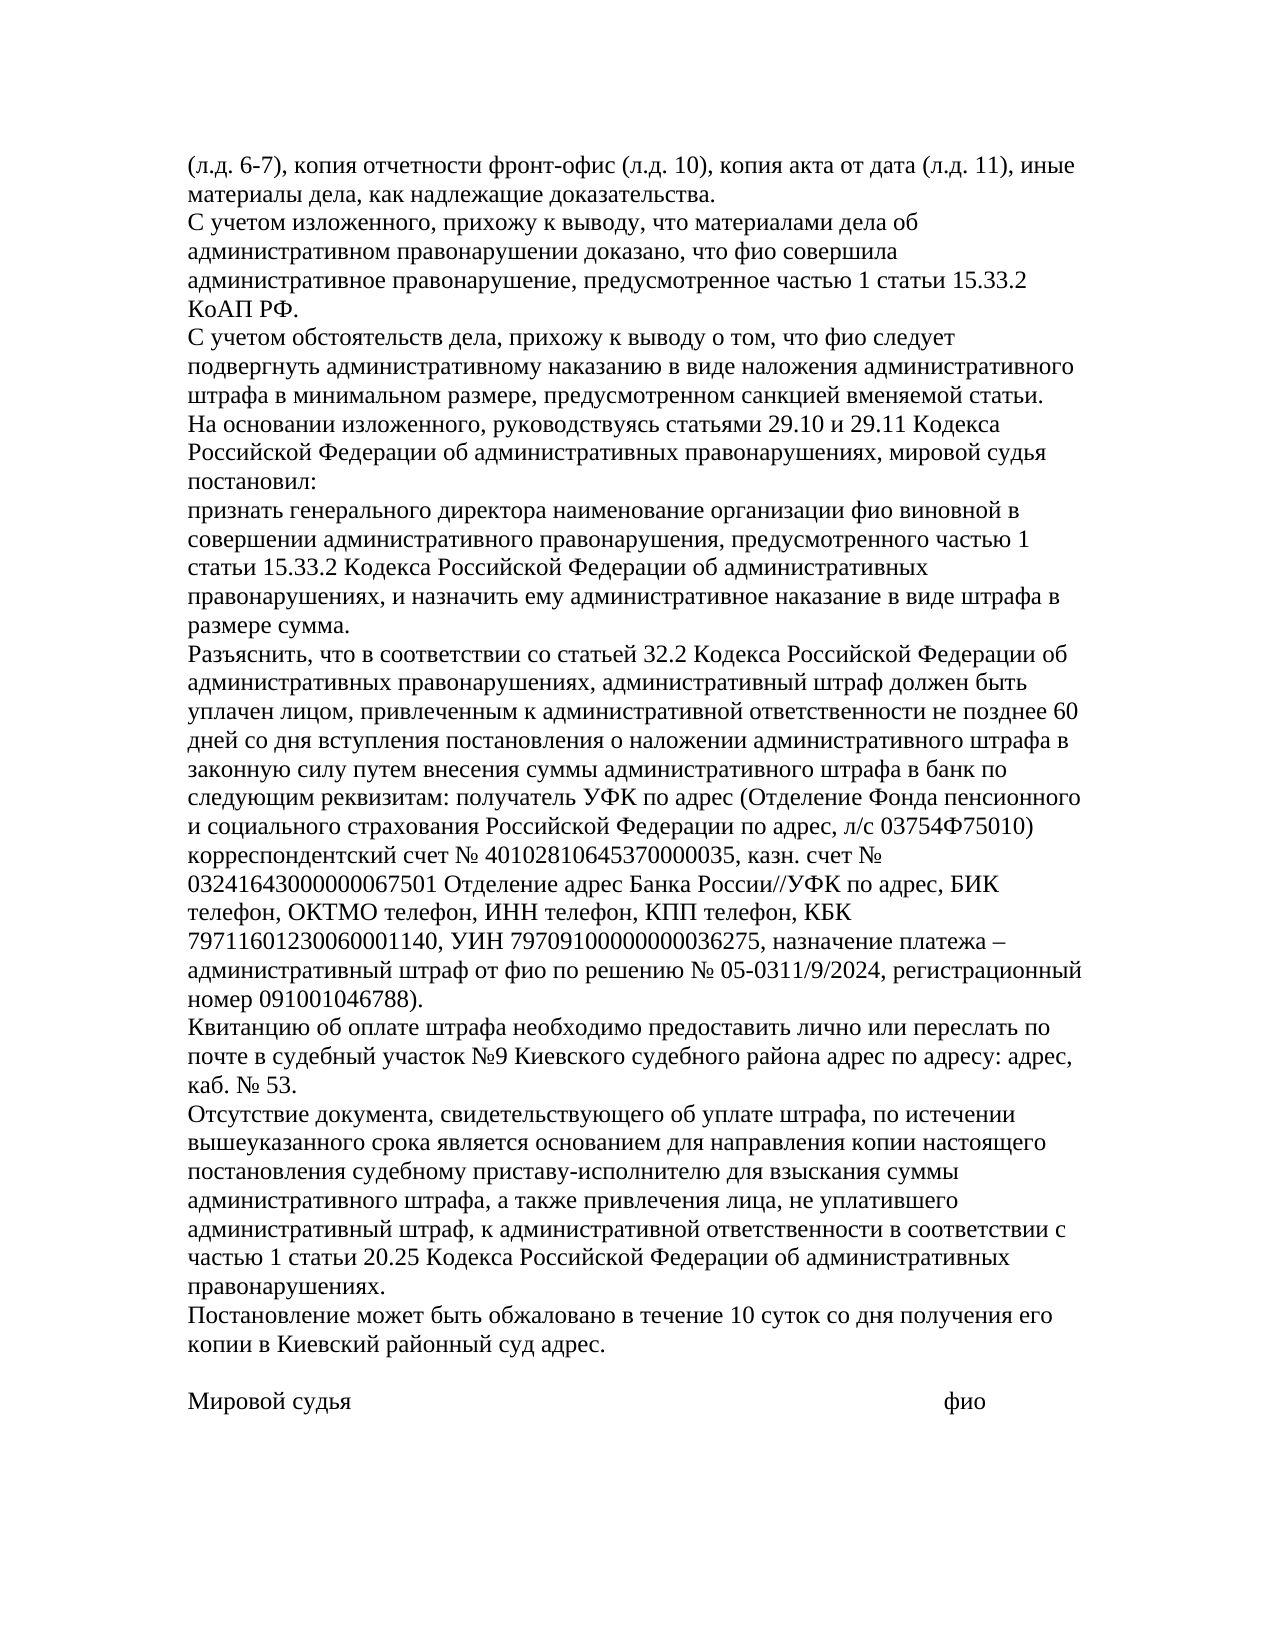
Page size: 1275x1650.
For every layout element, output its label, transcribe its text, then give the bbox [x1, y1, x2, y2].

text Мировой судья фио [187, 1386, 1087, 1415]
text Отсутствие документа, свидетельствующего об уплате штрафа, по истечении вышеуказанного срока является основанием для направления копии настоящего постановления судебному приставу-исполнителю для взыскания суммы административного штрафа, а также привлечения лица, не уплатившего административный штраф, к административной ответственности в соответствии с частью 1 статьи 20.25 Кодекса Российской Федерации об административных правонарушениях. [187, 1099, 1087, 1300]
text постановил: [187, 466, 1087, 495]
text признать генерального директора наименование организации фио виновной в совершении административного правонарушения, предусмотренного частью 1 статьи 15.33.2 Кодекса Российской Федерации об административных правонарушениях, и назначить ему административное наказание в виде штрафа в размере сумма. [187, 495, 1087, 639]
text С учетом обстоятельств дела, прихожу к выводу о том, что фио следует подвергнуть административному наказанию в виде наложения административного штрафа в минимальном размере, предусмотренном санкцией вменяемой статьи. [187, 322, 1087, 409]
text Постановление может быть обжаловано в течение 10 суток со дня получения его копии в Киевский районный суд адрес. [187, 1300, 1087, 1357]
text Квитанцию об оплате штрафа необходимо предоставить лично или переслать по почте в судебный участок №9 Киевского судебного района адрес по адресу: адрес, каб. № 53. [187, 1012, 1087, 1099]
text На основании изложенного, руководствуясь статьями 29.10 и 29.11 Кодекса Российской Федерации об административных правонарушениях, мировой судья [187, 409, 1087, 466]
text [187, 150, 1087, 207]
text С учетом изложенного, прихожу к выводу, что материалами дела об административном правонарушении доказано, что фио совершила административное правонарушение, предусмотренное частью 1 статьи 15.33.2 КоАП РФ. [187, 207, 1087, 322]
text Разъяснить, что в соответствии со статьей 32.2 Кодекса Российской Федерации об административных правонарушениях, административный штраф должен быть уплачен лицом, привлеченным к административной ответственности не позднее 60 дней со дня вступления постановления о наложении административного штрафа в законную силу путем внесения суммы административного штрафа в банк по следующим реквизитам: получатель УФК по адрес (Отделение Фонда пенсионного и социального страхования Российской Федерации по адрес, л/с 03754Ф75010) корреспондентский счет № 40102810645370000035, казн. счет № 03241643000000067501 Отделение адрес Банка России//УФК по адрес, БИК телефон, ОКТМО телефон, ИНН телефон, КПП телефон, КБК 79711601230060001140, УИН 79709100000000036275, назначение платежа – административный штраф от фио по решению № 05-0311/9/2024, регистрационный номер 091001046788). [187, 639, 1087, 1012]
